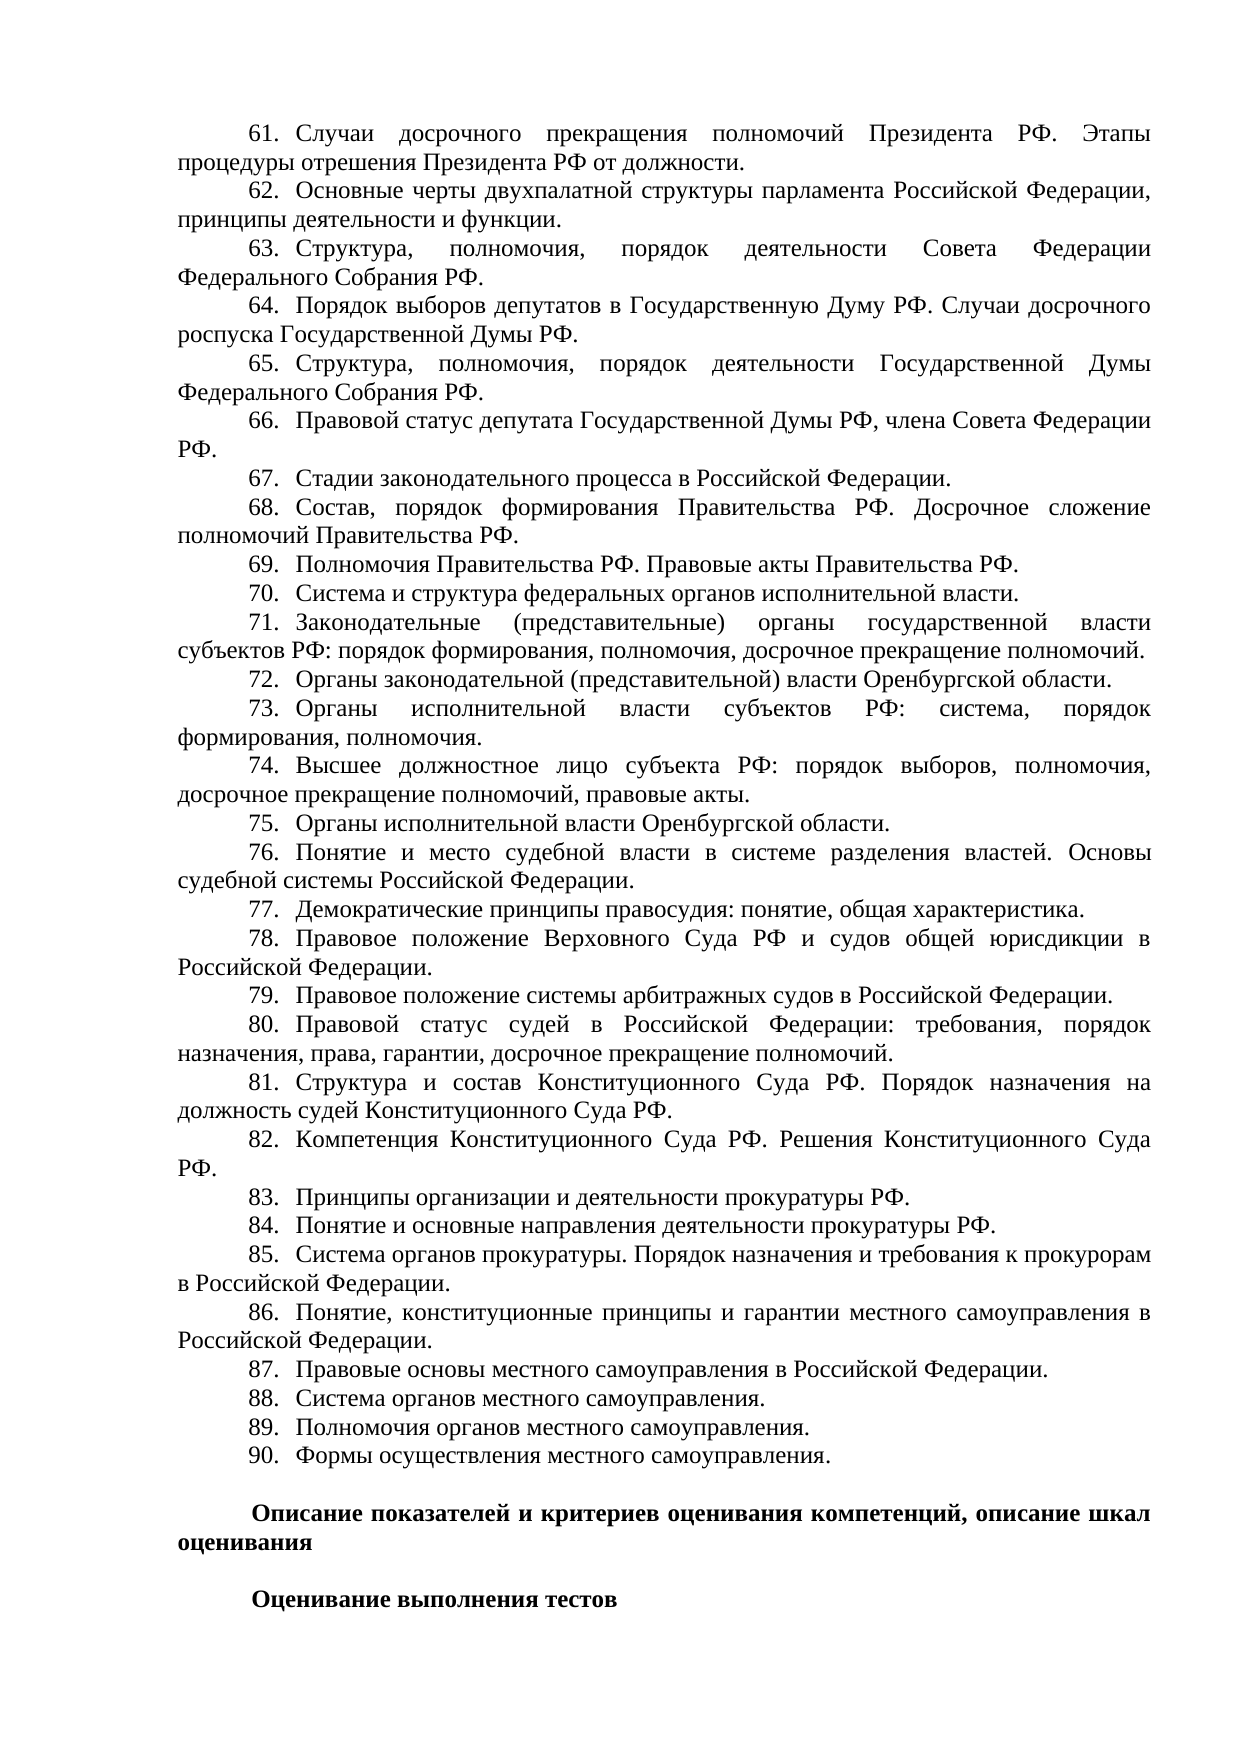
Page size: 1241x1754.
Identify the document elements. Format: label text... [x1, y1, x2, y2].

list Органы законодательной (представительной) власти Оренбургской области. [177, 664, 1152, 693]
list Состав, порядок формирования Правительства РФ. Досрочное сложение полномочий Правительства РФ. [177, 492, 1152, 549]
list Правовое положение системы арбитражных судов в Российской Федерации. [177, 981, 1152, 1009]
list Понятие, конституционные принципы и гарантии местного самоуправления в Российской Федерации. [177, 1297, 1152, 1354]
list Структура и состав Конституционного Суда РФ. Порядок назначения на должность судей Конституционного Суда РФ. [177, 1067, 1152, 1124]
list Правовой статус депутата Государственной Думы РФ, члена Совета Федерации РФ. [177, 406, 1152, 463]
list Случаи досрочного прекращения полномочий Президента РФ. Этапы процедуры отрешения Президента РФ от должности. [177, 118, 1152, 176]
list Основные черты двухпалатной структуры парламента Российской Федерации, принципы деятельности и функции. [177, 176, 1152, 233]
list Порядок выборов депутатов в Государственную Думу РФ. Случаи досрочного роспуска Государственной Думы РФ. [177, 291, 1152, 348]
list Правовое положение Верховного Суда РФ и судов общей юрисдикции в Российской Федерации. [177, 923, 1152, 981]
list Полномочия органов местного самоуправления. [177, 1412, 1152, 1441]
text Оценивание выполнения тестов [177, 1584, 1152, 1613]
list Высшее должностное лицо субъекта РФ: порядок выборов, полномочия, досрочное прекращение полномочий, правовые акты. [177, 751, 1152, 808]
list Система и структура федеральных органов исполнительной власти. [177, 578, 1152, 607]
list Понятие и место судебной власти в системе разделения властей. Основы судебной системы Российской Федерации. [177, 837, 1152, 894]
list Демократические принципы правосудия: понятие, общая характеристика. [177, 894, 1152, 923]
list Компетенция Конституционного Суда РФ. Решения Конституционного Суда РФ. [177, 1124, 1152, 1182]
list Правовой статус судей в Российской Федерации: требования, порядок назначения, права, гарантии, досрочное прекращение полномочий. [177, 1009, 1152, 1067]
list Система органов прокуратуры. Порядок назначения и требования к прокурорам в Российской Федерации. [177, 1239, 1152, 1297]
list Стадии законодательного процесса в Российской Федерации. [177, 463, 1152, 492]
list Правовые основы местного самоуправления в Российской Федерации. [177, 1354, 1152, 1383]
list Принципы организации и деятельности прокуратуры РФ. [177, 1182, 1152, 1211]
list Понятие и основные направления деятельности прокуратуры РФ. [177, 1211, 1152, 1239]
list Структура, полномочия, порядок деятельности Государственной Думы Федерального Собрания РФ. [177, 348, 1152, 406]
list Структура, полномочия, порядок деятельности Совета Федерации Федерального Собрания РФ. [177, 233, 1152, 291]
list Органы исполнительной власти субъектов РФ: система, порядок формирования, полномочия. [177, 693, 1152, 751]
list Формы осуществления местного самоуправления. [177, 1441, 1152, 1469]
text Описание показателей и критериев оценивания компетенций, описание шкал оценивания [177, 1498, 1152, 1556]
list Полномочия Правительства РФ. Правовые акты Правительства РФ. [177, 549, 1152, 578]
list Законодательные (представительные) органы государственной власти субъектов РФ: порядок формирования, полномочия, досрочное прекращение полномочий. [177, 607, 1152, 664]
list Система органов местного самоуправления. [177, 1383, 1152, 1412]
list Органы исполнительной власти Оренбургской области. [177, 808, 1152, 837]
